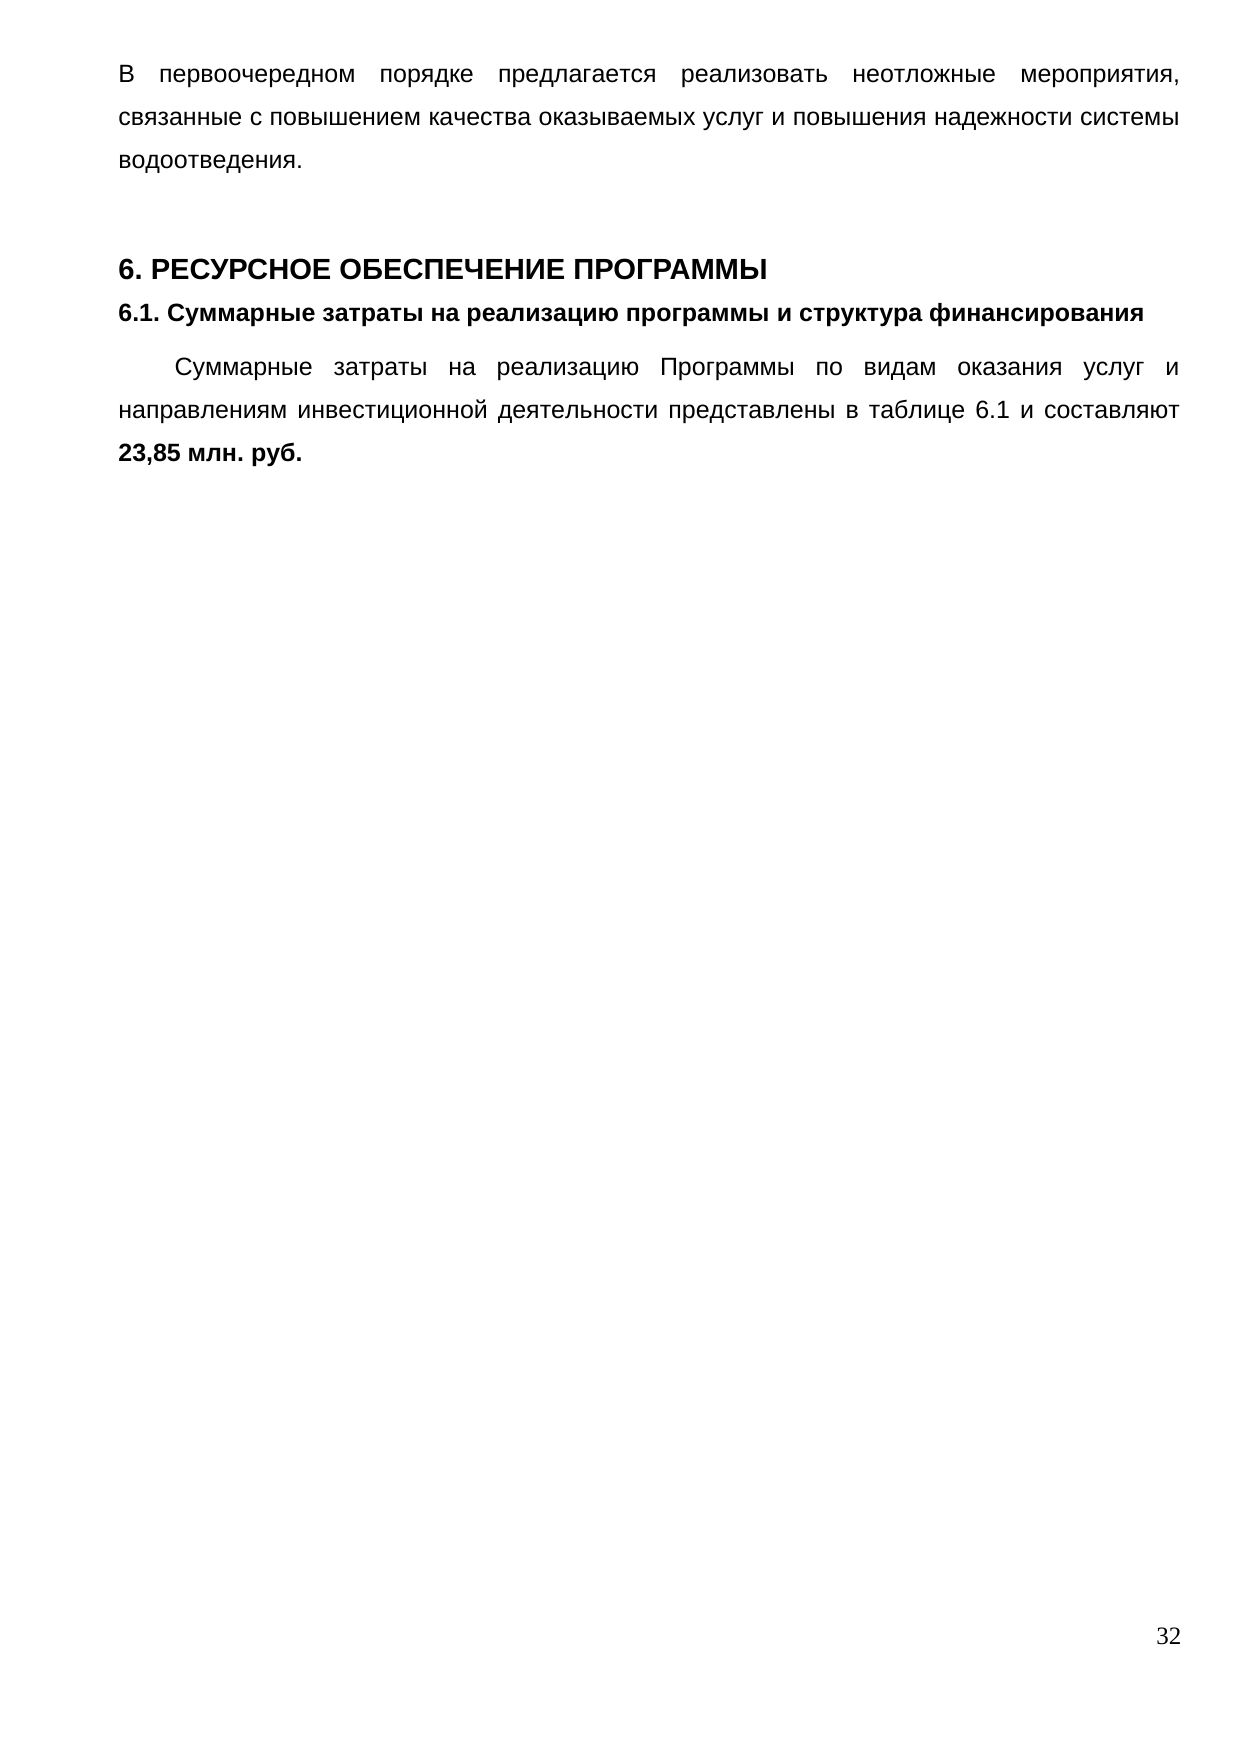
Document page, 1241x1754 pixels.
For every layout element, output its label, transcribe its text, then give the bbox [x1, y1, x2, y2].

text В первоочередном порядке предлагается реализовать неотложные мероприятия, связанные с повышением качества оказываемых услуг и повышения надежности системы водоотведения. [118, 59, 1181, 174]
text Суммарные затраты на реализацию Программы по видам оказания услуг и направлениям инвестиционной деятельности представлены в таблице 6.1 и составляют 23,85 млн. руб. [118, 352, 1181, 467]
list Суммарные затраты на реализацию программы и структура финансирования [118, 298, 1181, 327]
list Ресурсное обеспечение программы [118, 252, 1181, 286]
